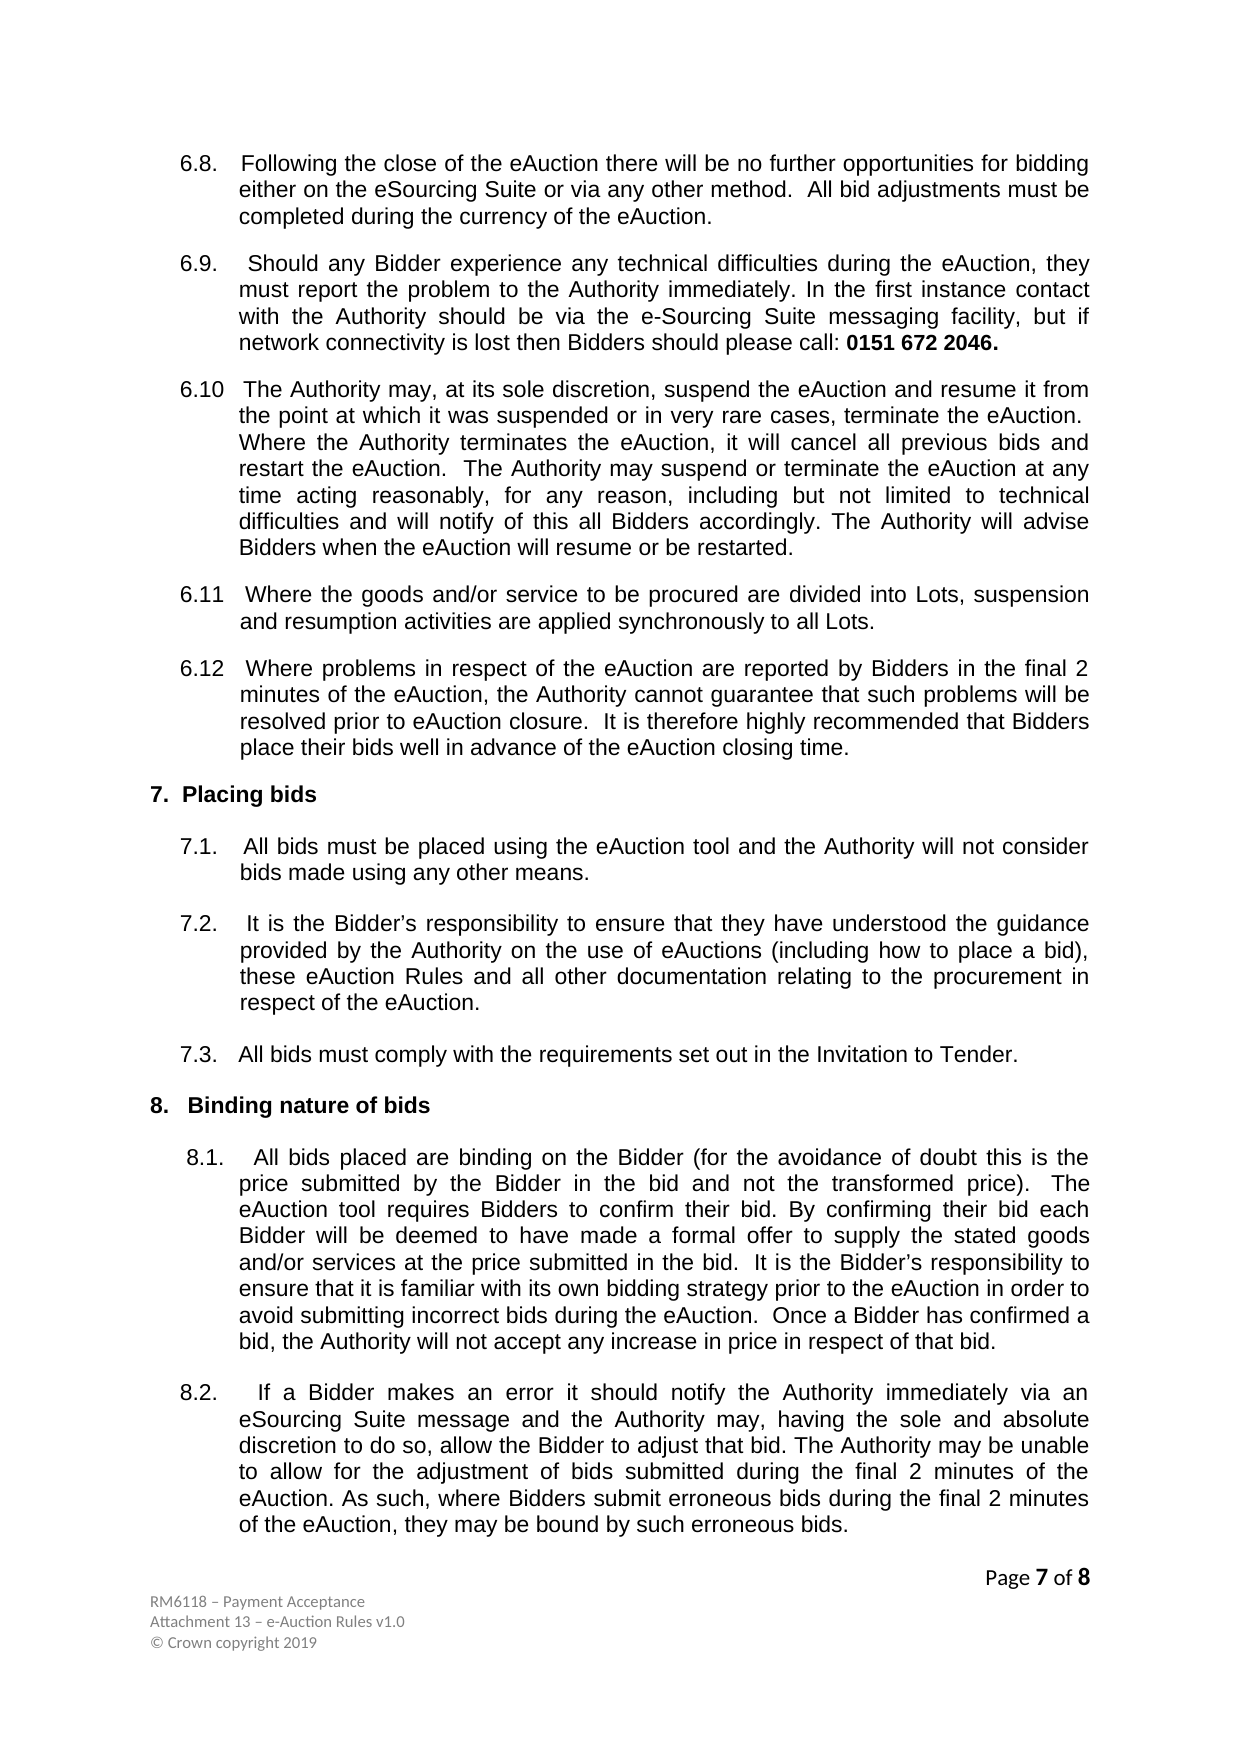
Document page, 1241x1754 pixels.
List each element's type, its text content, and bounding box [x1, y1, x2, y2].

text 8.1. All bids placed are binding on the Bidder (for the avoidance of doubt this is the price submitted by the Bidder in the bid and not the transformed price). The eAuction tool requires Bidders to confirm their bid. By confirming their bid each Bidder will be deemed to have made a formal offer to supply the stated goods and/or services at the price submitted in the bid. It is the Bidder’s responsibility to ensure that it is familiar with its own bidding strategy prior to the eAuction in order to avoid submitting incorrect bids during the eAuction. Once a Bidder has confirmed a bid, the Authority will not accept any increase in price in respect of that bid. [179, 1143, 1090, 1354]
text 6.12 Where problems in respect of the eAuction are reported by Bidders in the final 2 minutes of the eAuction, the Authority cannot guarantee that such problems will be resolved prior to eAuction closure. It is therefore highly recommended that Bidders place their bids well in advance of the eAuction closing time. [179, 655, 1090, 760]
text 7.1. All bids must be placed using the eAuction tool and the Authority will not consider bids made using any other means. [179, 833, 1090, 885]
text 6.8. Following the close of the eAuction there will be no further opportunities for bidding either on the eSourcing Suite or via any other method. All bid adjustments must be completed during the currency of the eAuction. [179, 150, 1090, 229]
text 8. Binding nature of bids [150, 1092, 1090, 1118]
text 7.3. All bids must comply with the requirements set out in the Invitation to Tender. [179, 1041, 1090, 1067]
text 8.2. If a Bidder makes an error it should notify the Authority immediately via an eSourcing Suite message and the Authority may, having the sole and absolute discretion to do so, allow the Bidder to adjust that bid. The Authority may be unable to allow for the adjustment of bids submitted during the final 2 minutes of the eAuction. As such, where Bidders submit erroneous bids during the final 2 minutes of the eAuction, they may be bound by such erroneous bids. [179, 1379, 1090, 1537]
text 6.11 Where the goods and/or service to be procured are divided into Lots, suspension and resumption activities are applied synchronously to all Lots. [179, 581, 1090, 634]
text 7. Placing bids [150, 781, 1090, 808]
text 7.2. It is the Bidder’s responsibility to ensure that they have understood the guidance provided by the Authority on the use of eAuctions (including how to place a bid), these eAuction Rules and all other documentation relating to the procurement in respect of the eAuction. [179, 910, 1090, 1016]
text 6.10 The Authority may, at its sole discretion, suspend the eAuction and resume it from the point at which it was suspended or in very rare cases, terminate the eAuction. Where the Authority terminates the eAuction, it will cancel all previous bids and restart the eAuction. The Authority may suspend or terminate the eAuction at any time acting reasonably, for any reason, including but not limited to technical difficulties and will notify of this all Bidders accordingly. The Authority will advise Bidders when the eAuction will resume or be restarted. [179, 376, 1090, 561]
text 6.9. Should any Bidder experience any technical difficulties during the eAuction, they must report the problem to the Authority immediately. In the first instance contact with the Authority should be via the e-Sourcing Suite messaging facility, but if network connectivity is lost then Bidders should please call: 0151 672 2046. [179, 250, 1090, 355]
